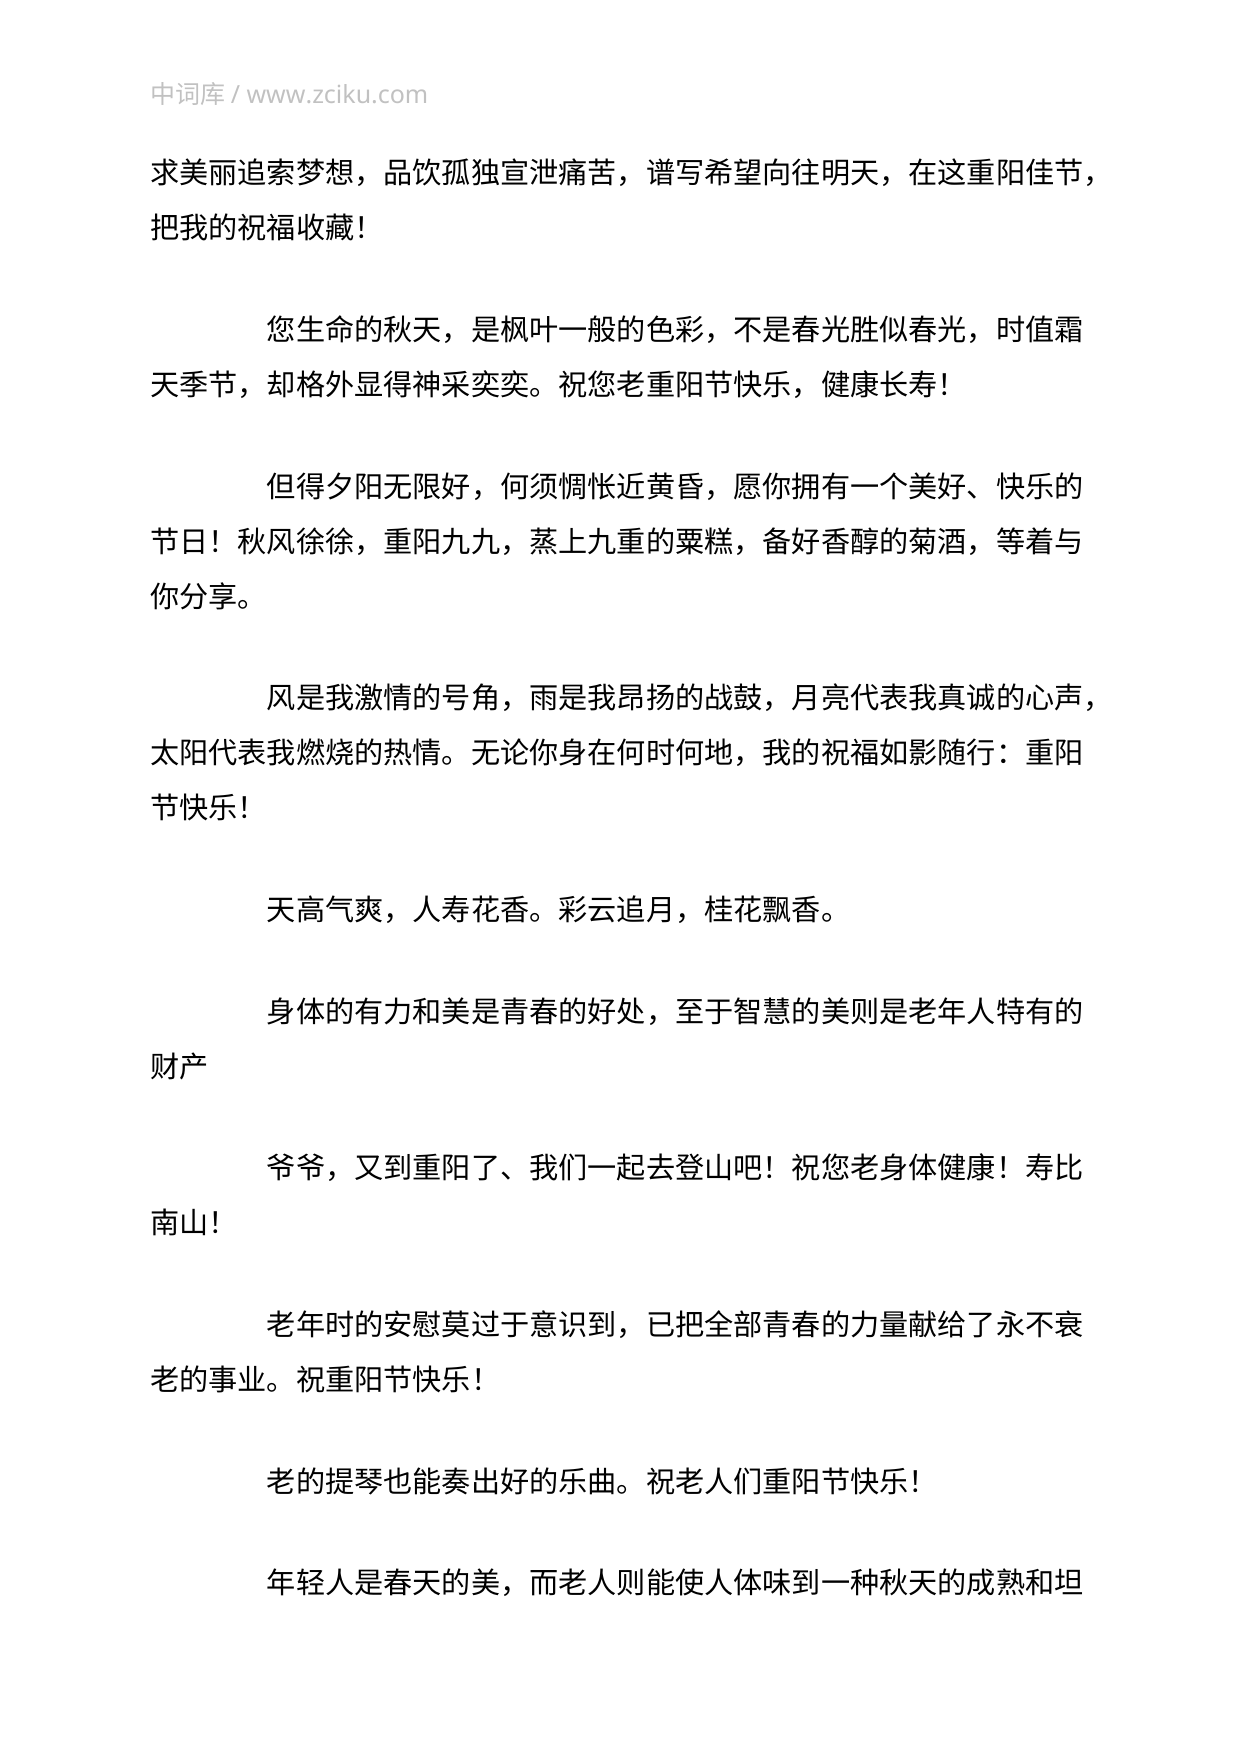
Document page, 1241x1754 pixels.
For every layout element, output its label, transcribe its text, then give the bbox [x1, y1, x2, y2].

text 您生命的秋天，是枫叶一般的色彩，不是春光胜似春光，时值霜天季节，却格外显得神采奕奕。祝您老重阳节快乐，健康长寿！ [150, 307, 1090, 404]
text 老的提琴也能奏出好的乐曲。祝老人们重阳节快乐！ [150, 1458, 1090, 1501]
text 爷爷，又到重阳了、我们一起去登山吧！祝您老身体健康！寿比南山！ [150, 1145, 1090, 1242]
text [150, 1560, 1090, 1602]
text 身体的有力和美是青春的好处，至于智慧的美则是老年人特有的财产 [150, 988, 1090, 1085]
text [150, 150, 1090, 247]
text 老年时的安慰莫过于意识到，已把全部青春的力量献给了永不衰老的事业。祝重阳节快乐！ [150, 1302, 1090, 1399]
text 但得夕阳无限好，何须惆怅近黄昏，愿你拥有一个美好、快乐的节日！秋风徐徐，重阳九九，蒸上九重的粟糕，备好香醇的菊酒，等着与你分享。 [150, 463, 1090, 615]
text 风是我激情的号角，雨是我昂扬的战鼓，月亮代表我真诚的心声，太阳代表我燃烧的热情。无论你身在何时何地，我的祝福如影随行：重阳节快乐！ [150, 675, 1090, 827]
text 天高气爽，人寿花香。彩云追月，桂花飘香。 [150, 886, 1090, 929]
